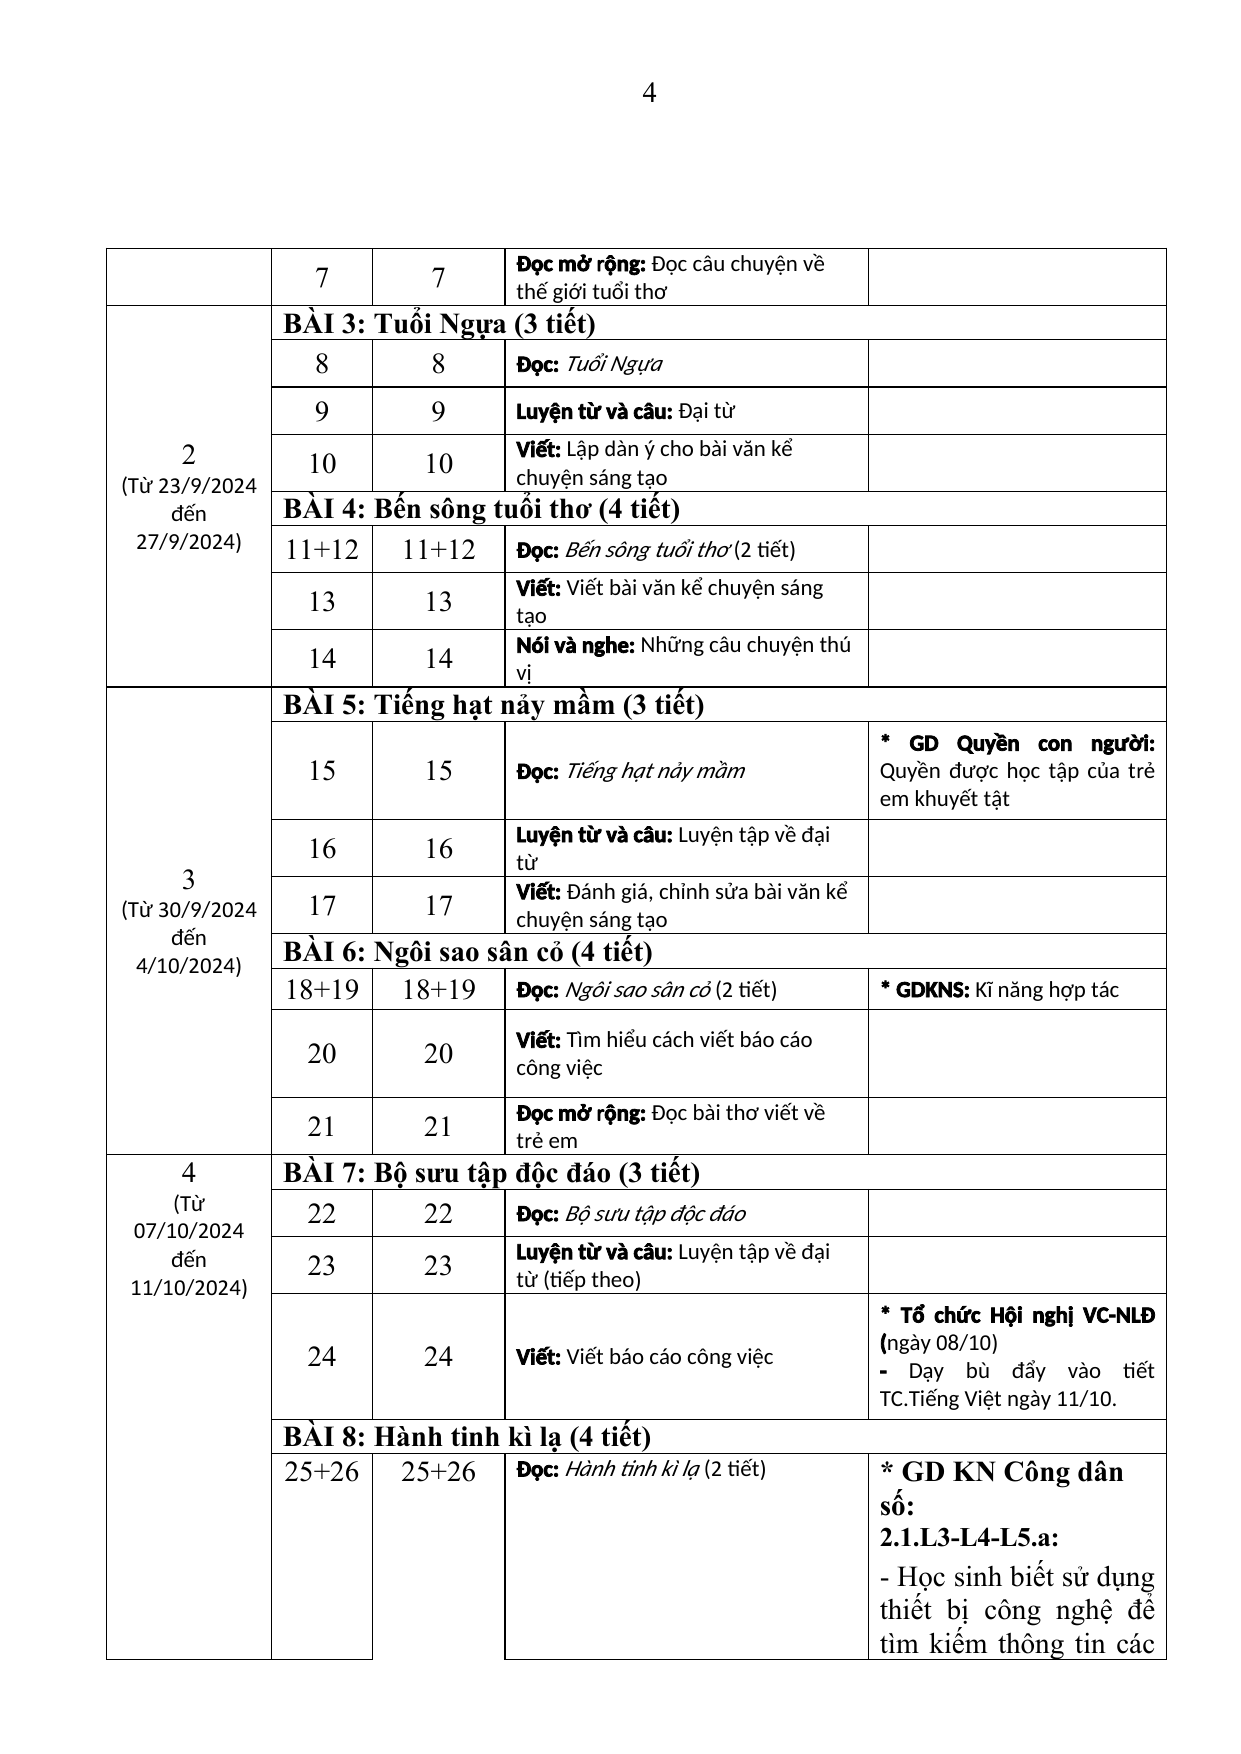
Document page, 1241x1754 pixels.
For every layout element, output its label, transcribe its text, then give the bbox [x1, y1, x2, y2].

table_cell [869, 1010, 1166, 1097]
table_cell Viết: Viết báo cáo công việc [506, 1294, 868, 1418]
table_cell Luyện từ và câu: Đại từ [506, 388, 868, 433]
table_cell 10 [272, 435, 372, 491]
table_cell 14 [373, 630, 504, 686]
table_cell 13 [272, 573, 372, 629]
table_cell Đọc: Bến sông tuổi thơ (2 tiết) [506, 526, 868, 572]
table_cell 17 [272, 877, 372, 933]
table_cell Đọc mở rộng: Đọc bài thơ viết về trẻ em [506, 1098, 868, 1154]
table_cell * Tổ chức Hội nghị VC-NLĐ (ngày 08/10) - Dạy bù đẩy vào tiết TC.Tiếng Việt ngày 11/10. [869, 1294, 1166, 1418]
table_cell 22 [373, 1190, 504, 1236]
table_cell 11+12 [373, 526, 504, 572]
table_cell 24 [272, 1294, 372, 1418]
table_cell 9 [373, 388, 504, 433]
table_cell [869, 1190, 1166, 1236]
table_cell 22 [272, 1190, 372, 1236]
table_cell [869, 820, 1166, 876]
table_cell 9 [272, 388, 372, 433]
table_cell 24 [373, 1294, 504, 1418]
table_cell 25+26 [272, 1454, 372, 1659]
table_cell 23 [272, 1237, 372, 1293]
table_cell 25+26 [373, 1454, 504, 1659]
table_cell [869, 1098, 1166, 1154]
table_cell [869, 1237, 1166, 1293]
table_cell 13 [373, 573, 504, 629]
table_cell 4 (Từ 07/10/2024 đến 11/10/2024) [107, 1155, 271, 1659]
table_cell 16 [272, 820, 372, 876]
table_cell 8 [272, 340, 372, 386]
table_cell 7 [272, 249, 372, 305]
table_cell Viết: Tìm hiểu cách viết báo cáo công việc [506, 1010, 868, 1097]
table_cell Đọc: Tuổi Ngựa [506, 340, 868, 386]
table_cell 3 (Từ 30/9/2024 đến 4/10/2024) [107, 688, 271, 1154]
table_cell 18+19 [272, 969, 372, 1009]
table_cell 11+12 [272, 526, 372, 572]
table_cell Luyện từ và câu: Luyện tập về đại từ (tiếp theo) [506, 1237, 868, 1293]
table_cell 7 [373, 249, 504, 305]
table_cell BÀI 4: Bến sông tuổi thơ (4 tiết) [272, 492, 1166, 525]
table_cell [869, 249, 1166, 305]
table_cell Nói và nghe: Những câu chuyện thú vị [506, 630, 868, 686]
table_cell BÀI 7: Bộ sưu tập độc đáo (3 tiết) [272, 1155, 1166, 1189]
table_cell 21 [272, 1098, 372, 1154]
table_cell 8 [373, 340, 504, 386]
table_cell * GD Quyền con người: Quyền được học tập của trẻ em khuyết tật [869, 722, 1166, 819]
table_cell 14 [272, 630, 372, 686]
table_cell [869, 630, 1166, 686]
table_cell 18+19 [373, 969, 504, 1009]
table_cell 2 (Từ 23/9/2024 đến 27/9/2024) [107, 306, 271, 686]
table_cell * GDKNS: Kĩ năng hợp tác [869, 969, 1166, 1009]
table_cell [869, 340, 1166, 386]
table_cell Viết: Đánh giá, chỉnh sửa bài văn kể chuyện sáng tạo [506, 877, 868, 933]
table_cell Viết: Lập dàn ý cho bài văn kể chuyện sáng tạo [506, 435, 868, 491]
table_cell [869, 526, 1166, 572]
table_cell 15 [272, 722, 372, 819]
table_cell Viết: Viết bài văn kể chuyện sáng tạo [506, 573, 868, 629]
table_cell BÀI 8: Hành tinh kì lạ (4 tiết) [272, 1420, 1166, 1453]
table_cell Đọc: Ngôi sao sân cỏ (2 tiết) [506, 969, 868, 1009]
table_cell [869, 1454, 1166, 1659]
table_cell 15 [373, 722, 504, 819]
table_cell BÀI 6: Ngôi sao sân cỏ (4 tiết) [272, 934, 1166, 967]
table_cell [506, 1454, 868, 1659]
table_cell [869, 435, 1166, 491]
table_cell 23 [373, 1237, 504, 1293]
table_cell 10 [373, 435, 504, 491]
table_cell [869, 573, 1166, 629]
table_cell Đọc: Bộ sưu tập độc đáo [506, 1190, 868, 1236]
table_cell 16 [373, 820, 504, 876]
table_cell Đọc mở rộng: Đọc câu chuyện về thế giới tuổi thơ [506, 249, 868, 305]
table_cell Luyện từ và câu: Luyện tập về đại từ [506, 820, 868, 876]
table_cell 17 [373, 877, 504, 933]
table_cell BÀI 3: Tuổi Ngựa (3 tiết) [272, 306, 1166, 339]
table_cell 20 [373, 1010, 504, 1097]
table_cell 20 [272, 1010, 372, 1097]
table_cell 21 [373, 1098, 504, 1154]
table_cell [869, 388, 1166, 433]
table_cell Đọc: Tiếng hạt nảy mầm [506, 722, 868, 819]
table_cell [869, 877, 1166, 933]
table_cell BÀI 5: Tiếng hạt nảy mầm (3 tiết) [272, 688, 1166, 721]
